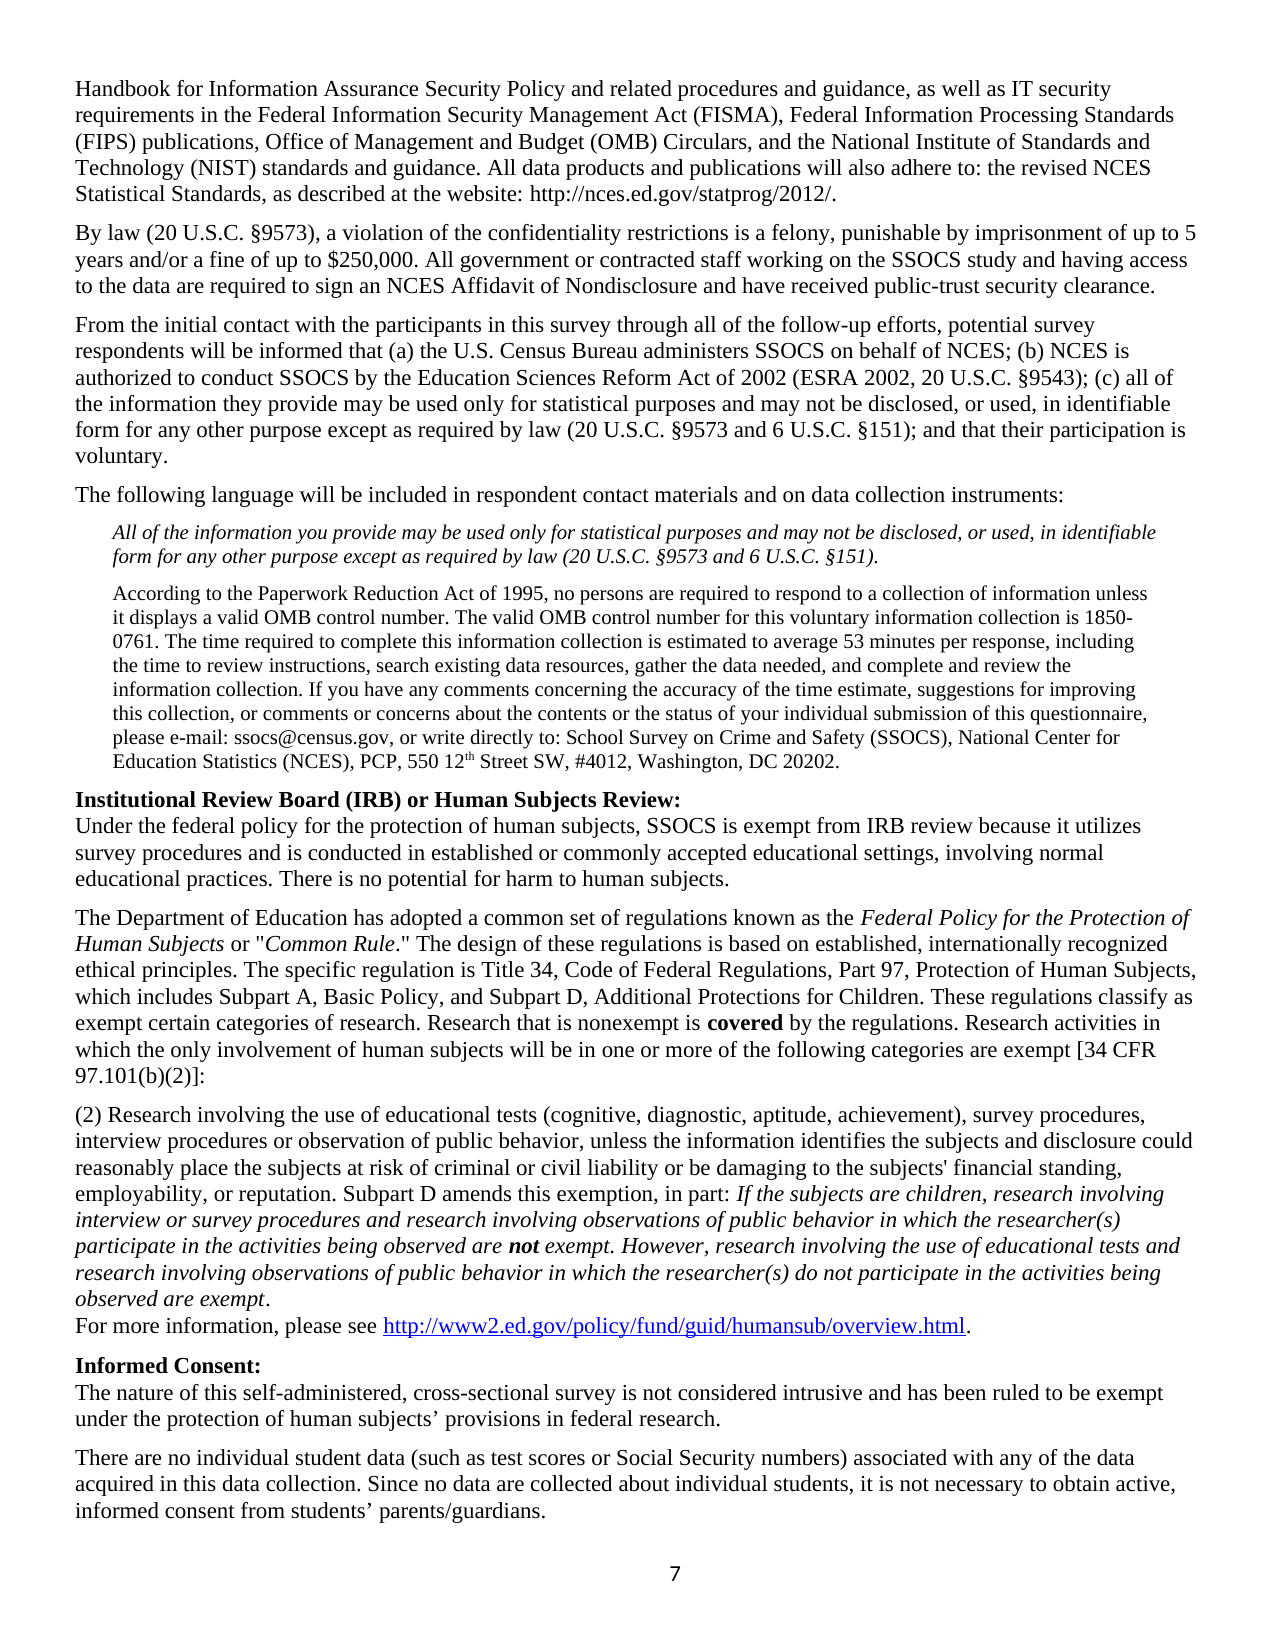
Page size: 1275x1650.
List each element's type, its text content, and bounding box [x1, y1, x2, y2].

text (2) Research involving the use of educational tests (cognitive, diagnostic, aptitude, achievement), survey procedures, interview procedures or observation of public behavior, unless the information identifies the subjects and disclosure could reasonably place the subjects at risk of criminal or civil liability or be damaging to the subjects' financial standing, employability, or reputation. Subpart D amends this exemption, in part: If the subjects are children, research involving interview or survey procedures and research involving observations of public behavior in which the researcher(s) participate in the activities being observed are not exempt. However, research involving the use of educational tests and research involving observations of public behavior in which the researcher(s) do not participate in the activities being observed are exempt. [75, 1101, 1204, 1312]
text For more information, please see http://www2.ed.gov/policy/fund/guid/humansub/overview.html. [75, 1312, 1204, 1338]
text There are no individual student data (such as test scores or Social Security numbers) associated with any of the data acquired in this data collection. Since no data are collected about individual students, it is not necessary to obtain active, informed consent from students’ parents/guardians. [75, 1444, 1204, 1523]
text According to the Paperwork Reduction Act of 1995, no persons are required to respond to a collection of information unless it displays a valid OMB control number. The valid OMB control number for this voluntary information collection is 1850-0761. The time required to complete this information collection is estimated to average 53 minutes per response, including the time to review instructions, search existing data resources, gather the data needed, and complete and review the information collection. If you have any comments concerning the accuracy of the time estimate, suggestions for improving this collection, or comments or concerns about the contents or the status of your individual submission of this questionnaire, please e-mail: ssocs@census.gov, or write directly to: School Survey on Crime and Safety (SSOCS), National Center for Education Statistics (NCES), PCP, 550 12th Street SW, #4012, Washington, DC 20202. [112, 581, 1159, 773]
text The following language will be included in respondent contact materials and on data collection instruments: [75, 481, 1204, 508]
text The nature of this self-administered, cross-sectional survey is not considered intrusive and has been ruled to be exempt under the protection of human subjects’ provisions in federal research. [75, 1379, 1204, 1431]
text By law (20 U.S.C. §9573), a violation of the confidentiality restrictions is a felony, punishable by imprisonment of up to 5 years and/or a fine of up to $250,000. All government or contracted staff working on the SSOCS study and having access to the data are required to sign an NCES Affidavit of Nondisclosure and have received public-trust security clearance. [75, 219, 1204, 298]
text Under the federal policy for the protection of human subjects, SSOCS is exempt from IRB review because it utilizes survey procedures and is conducted in established or commonly accepted educational settings, involving normal educational practices. There is no potential for harm to human subjects. [75, 812, 1204, 891]
text All of the information you provide may be used only for statistical purposes and may not be disclosed, or used, in identifiable form for any other purpose except as required by law (20 U.S.C. §9573 and 6 U.S.C. §151). [112, 520, 1159, 568]
text Institutional Review Board (IRB) or Human Subjects Review: [75, 786, 1204, 812]
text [75, 75, 1204, 207]
text The Department of Education has adopted a common set of regulations known as the Federal Policy for the Protection of Human Subjects or "Common Rule." The design of these regulations is based on established, internationally recognized ethical principles. The specific regulation is Title 34, Code of Federal Regulations, Part 97, Protection of Human Subjects, which includes Subpart A, Basic Policy, and Subpart D, Additional Protections for Children. These regulations classify as exempt certain categories of research. Research that is nonexempt is covered by the regulations. Research activities in which the only involvement of human subjects will be in one or more of the following categories are exempt [34 CFR 97.101(b)(2)]: [75, 904, 1204, 1088]
text From the initial contact with the participants in this survey through all of the follow-up efforts, potential survey respondents will be informed that (a) the U.S. Census Bureau administers SSOCS on behalf of NCES; (b) NCES is authorized to conduct SSOCS by the Education Sciences Reform Act of 2002 (ESRA 2002, 20 U.S.C. §9543); (c) all of the information they provide may be used only for statistical purposes and may not be disclosed, or used, in identifiable form for any other purpose except as required by law (20 U.S.C. §9573 and 6 U.S.C. §151); and that their participation is voluntary. [75, 311, 1204, 469]
text Informed Consent: [75, 1352, 1204, 1379]
